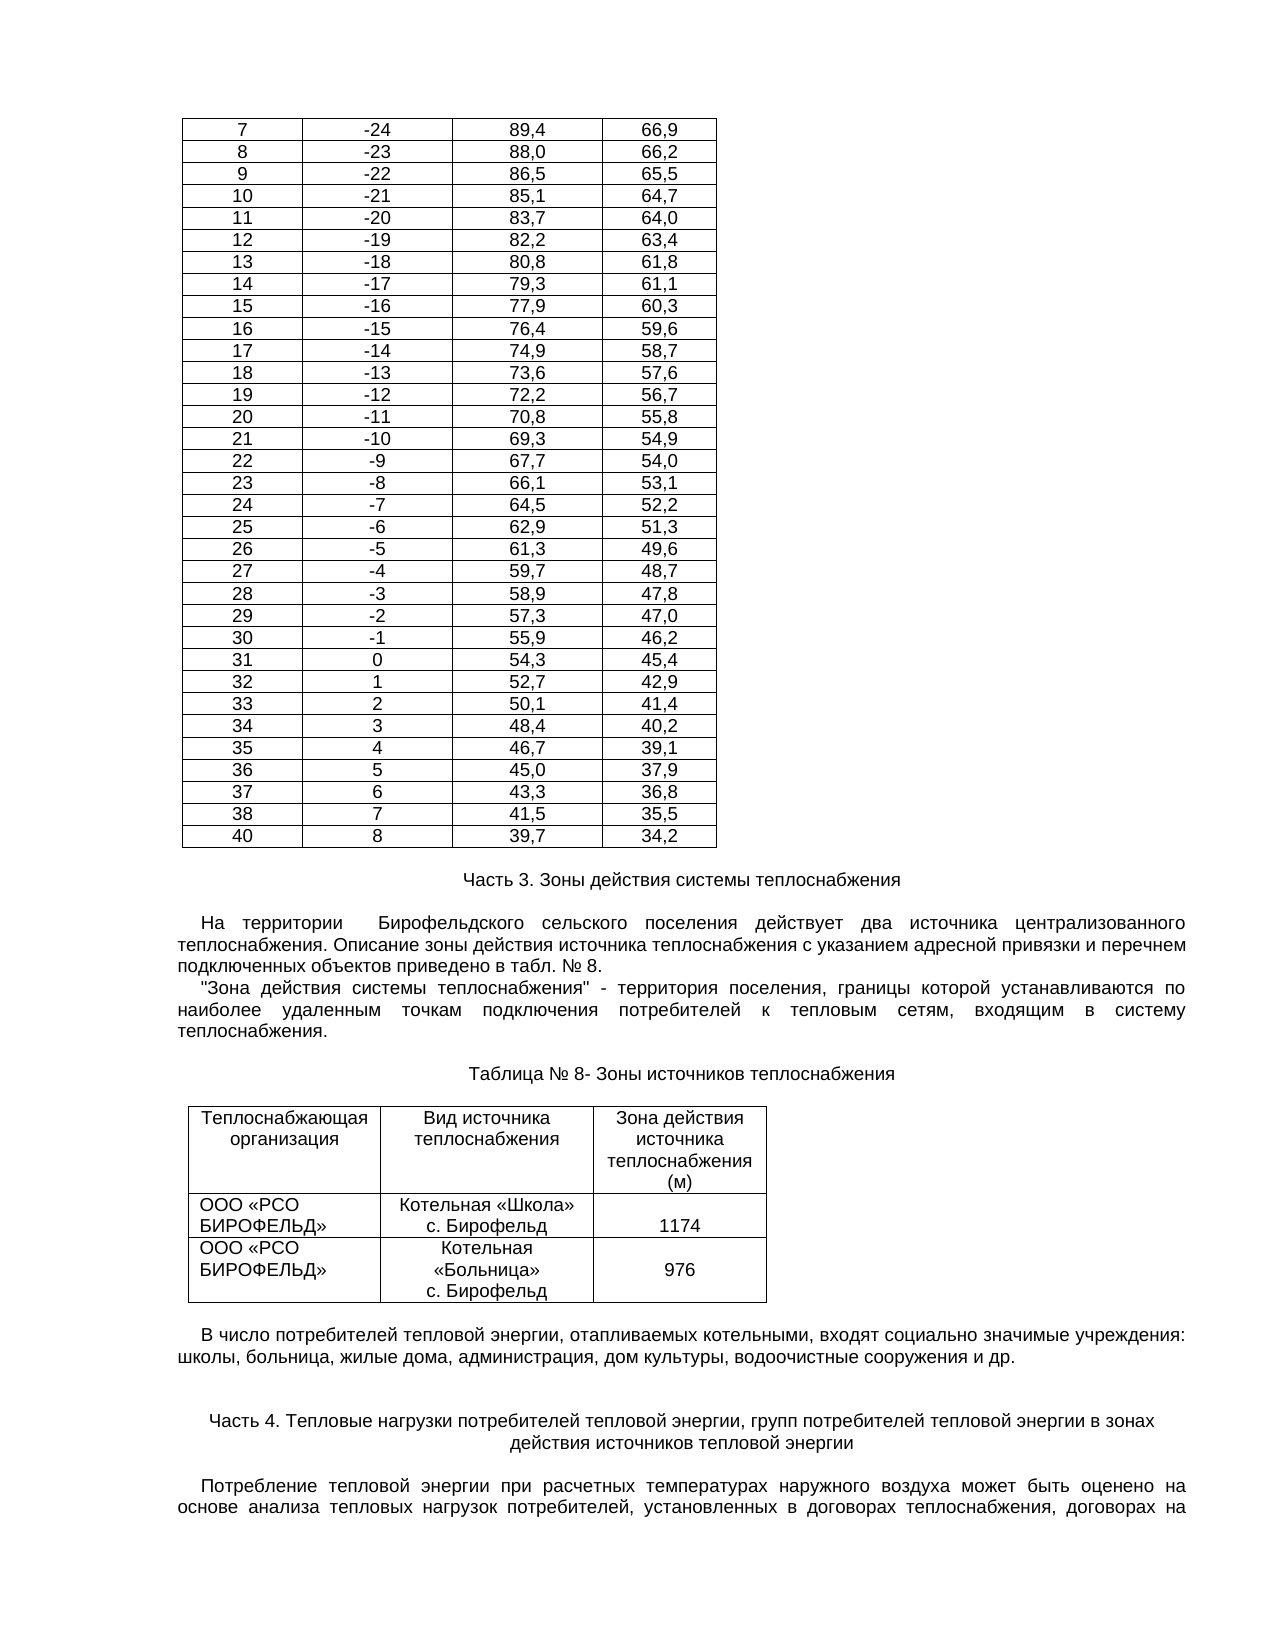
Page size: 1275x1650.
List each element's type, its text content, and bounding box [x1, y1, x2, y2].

table_cell 55,9 [453, 627, 602, 648]
table_cell 2 [303, 693, 452, 714]
table_cell 41,5 [453, 804, 602, 825]
table_cell 82,2 [453, 230, 602, 251]
table_cell ООО «РСО БИРОФЕЛЬД» [189, 1238, 380, 1302]
table_cell 35,5 [603, 804, 716, 825]
text "Зона действия системы теплоснабжения" - территория поселения, границы которой устанавливаются по наиболее удаленным точкам подключения потребителей к тепловым сетям, входящим в систему теплоснабжения. [177, 977, 1186, 1041]
table_cell 11 [183, 208, 302, 228]
table_cell 46,7 [453, 738, 602, 758]
table_cell 42,9 [603, 671, 716, 692]
table_cell 31 [183, 649, 302, 670]
table_cell 38 [183, 804, 302, 825]
table_cell 4 [303, 738, 452, 758]
table_cell 37 [183, 782, 302, 803]
table_cell 51,3 [603, 517, 716, 538]
table_cell 59,6 [603, 318, 716, 339]
table_cell -18 [303, 252, 452, 273]
table_cell 59,7 [453, 561, 602, 582]
table_cell -24 [303, 119, 452, 140]
table_cell 36 [183, 760, 302, 781]
table_cell 28 [183, 583, 302, 604]
table_cell 39,1 [603, 738, 716, 758]
table_cell 65,5 [603, 163, 716, 184]
table_cell 1 [303, 671, 452, 692]
table_cell 58,7 [603, 340, 716, 361]
table_cell 61,3 [453, 539, 602, 560]
table_cell 5 [303, 760, 452, 781]
table_cell -17 [303, 274, 452, 295]
table_cell 22 [183, 450, 302, 471]
table_cell 45,4 [603, 649, 716, 670]
table_cell 70,8 [453, 406, 602, 427]
table_cell 25 [183, 517, 302, 538]
table_cell 56,7 [603, 384, 716, 405]
table_cell 67,7 [453, 450, 602, 471]
table_cell 20 [183, 406, 302, 427]
table_cell 7 [183, 119, 302, 140]
table_cell 52,2 [603, 495, 716, 516]
text На территории Бирофельдского сельского поселения действует два источника централизованного теплоснабжения. Описание зоны действия источника теплоснабжения с указанием адресной привязки и перечнем подключенных объектов приведено в табл. № 8. [177, 912, 1186, 977]
table_cell 34 [183, 715, 302, 736]
table_cell -1 [303, 627, 452, 648]
table_cell ООО «РСО БИРОФЕЛЬД» [189, 1194, 380, 1237]
table_cell 26 [183, 539, 302, 560]
table_cell -15 [303, 318, 452, 339]
table_cell 61,8 [603, 252, 716, 273]
table_cell -13 [303, 362, 452, 383]
table_cell 86,5 [453, 163, 602, 184]
table_cell 45,0 [453, 760, 602, 781]
table_cell 23 [183, 473, 302, 493]
table_header Зона действия источника теплоснабжения (м) [594, 1107, 766, 1193]
text Часть 3. Зоны действия системы теплоснабжения [177, 869, 1186, 891]
table_cell 43,3 [453, 782, 602, 803]
table_cell -23 [303, 141, 452, 162]
table_cell 41,4 [603, 693, 716, 714]
table_cell -5 [303, 539, 452, 560]
table_cell 3 [303, 715, 452, 736]
table_cell 66,1 [453, 473, 602, 493]
table_cell 57,3 [453, 605, 602, 626]
table_cell Котельная «Больница» с. Бирофельд [381, 1238, 593, 1302]
table_cell 976 [594, 1238, 766, 1302]
table_cell 88,0 [453, 141, 602, 162]
table_cell 61,1 [603, 274, 716, 295]
table_cell -16 [303, 296, 452, 317]
table_cell 62,9 [453, 517, 602, 538]
table_cell 77,9 [453, 296, 602, 317]
table_header Вид источника теплоснабжения [381, 1107, 593, 1193]
table_cell 57,6 [603, 362, 716, 383]
table_cell 55,8 [603, 406, 716, 427]
table_cell -8 [303, 473, 452, 493]
table_cell 40,2 [603, 715, 716, 736]
table_cell Котельная «Школа» с. Бирофельд [381, 1194, 593, 1237]
table_cell 7 [303, 804, 452, 825]
table_cell 50,1 [453, 693, 602, 714]
table_cell 53,1 [603, 473, 716, 493]
table_cell 54,3 [453, 649, 602, 670]
table_cell 29 [183, 605, 302, 626]
table_cell -3 [303, 583, 452, 604]
table_cell 39,7 [453, 826, 602, 847]
table_cell 1174 [594, 1194, 766, 1237]
table_cell 85,1 [453, 185, 602, 206]
table_cell 16 [183, 318, 302, 339]
table_cell 80,8 [453, 252, 602, 273]
table_cell 19 [183, 384, 302, 405]
table_cell 37,9 [603, 760, 716, 781]
table_cell -20 [303, 208, 452, 228]
table_cell -7 [303, 495, 452, 516]
table_cell 48,4 [453, 715, 602, 736]
table_cell 13 [183, 252, 302, 273]
table_cell 32 [183, 671, 302, 692]
table_cell -11 [303, 406, 452, 427]
table_cell -2 [303, 605, 452, 626]
table_cell 73,6 [453, 362, 602, 383]
table_cell -12 [303, 384, 452, 405]
table_cell 47,8 [603, 583, 716, 604]
table_cell -14 [303, 340, 452, 361]
table_cell 17 [183, 340, 302, 361]
table_cell 14 [183, 274, 302, 295]
table_cell -19 [303, 230, 452, 251]
table_cell 8 [183, 141, 302, 162]
table_cell 8 [303, 826, 452, 847]
table_cell -10 [303, 428, 452, 449]
table_cell 35 [183, 738, 302, 758]
table_cell 6 [303, 782, 452, 803]
text В число потребителей тепловой энергии, отапливаемых котельными, входят социально значимые учреждения: школы, больница, жилые дома, администрация, дом культуры, водоочистные сооружения и др. [177, 1324, 1186, 1367]
text Часть 4. Тепловые нагрузки потребителей тепловой энергии, групп потребителей тепловой энергии в зонах действия источников тепловой энергии [177, 1410, 1186, 1453]
table_cell 64,0 [603, 208, 716, 228]
table_cell 74,9 [453, 340, 602, 361]
table_cell 54,0 [603, 450, 716, 471]
table_cell 10 [183, 185, 302, 206]
table_cell 66,2 [603, 141, 716, 162]
table_cell 34,2 [603, 826, 716, 847]
table_cell 76,4 [453, 318, 602, 339]
table_header Теплоснабжающая организация [189, 1107, 380, 1193]
table_cell 58,9 [453, 583, 602, 604]
table_cell 30 [183, 627, 302, 648]
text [177, 1475, 1186, 1518]
table_cell -9 [303, 450, 452, 471]
table_cell 49,6 [603, 539, 716, 560]
table_cell -6 [303, 517, 452, 538]
table_cell 89,4 [453, 119, 602, 140]
table_cell 63,4 [603, 230, 716, 251]
table_cell -22 [303, 163, 452, 184]
table_cell 21 [183, 428, 302, 449]
table_cell 24 [183, 495, 302, 516]
table_cell 46,2 [603, 627, 716, 648]
table_cell 60,3 [603, 296, 716, 317]
table_cell 79,3 [453, 274, 602, 295]
table_cell -21 [303, 185, 452, 206]
table_cell 64,7 [603, 185, 716, 206]
text Таблица № 8- Зоны источников теплоснабжения [177, 1063, 1186, 1084]
table_cell 15 [183, 296, 302, 317]
table_cell 27 [183, 561, 302, 582]
table_cell 54,9 [603, 428, 716, 449]
table_cell 33 [183, 693, 302, 714]
table_cell 48,7 [603, 561, 716, 582]
table_cell 47,0 [603, 605, 716, 626]
table_cell 66,9 [603, 119, 716, 140]
table_cell 18 [183, 362, 302, 383]
table_cell 69,3 [453, 428, 602, 449]
table_cell 9 [183, 163, 302, 184]
table_cell 0 [303, 649, 452, 670]
table_cell 36,8 [603, 782, 716, 803]
table_cell 64,5 [453, 495, 602, 516]
table_cell 72,2 [453, 384, 602, 405]
table_cell 83,7 [453, 208, 602, 228]
table_cell -4 [303, 561, 452, 582]
table_cell 12 [183, 230, 302, 251]
table_cell 40 [183, 826, 302, 847]
table_cell 52,7 [453, 671, 602, 692]
